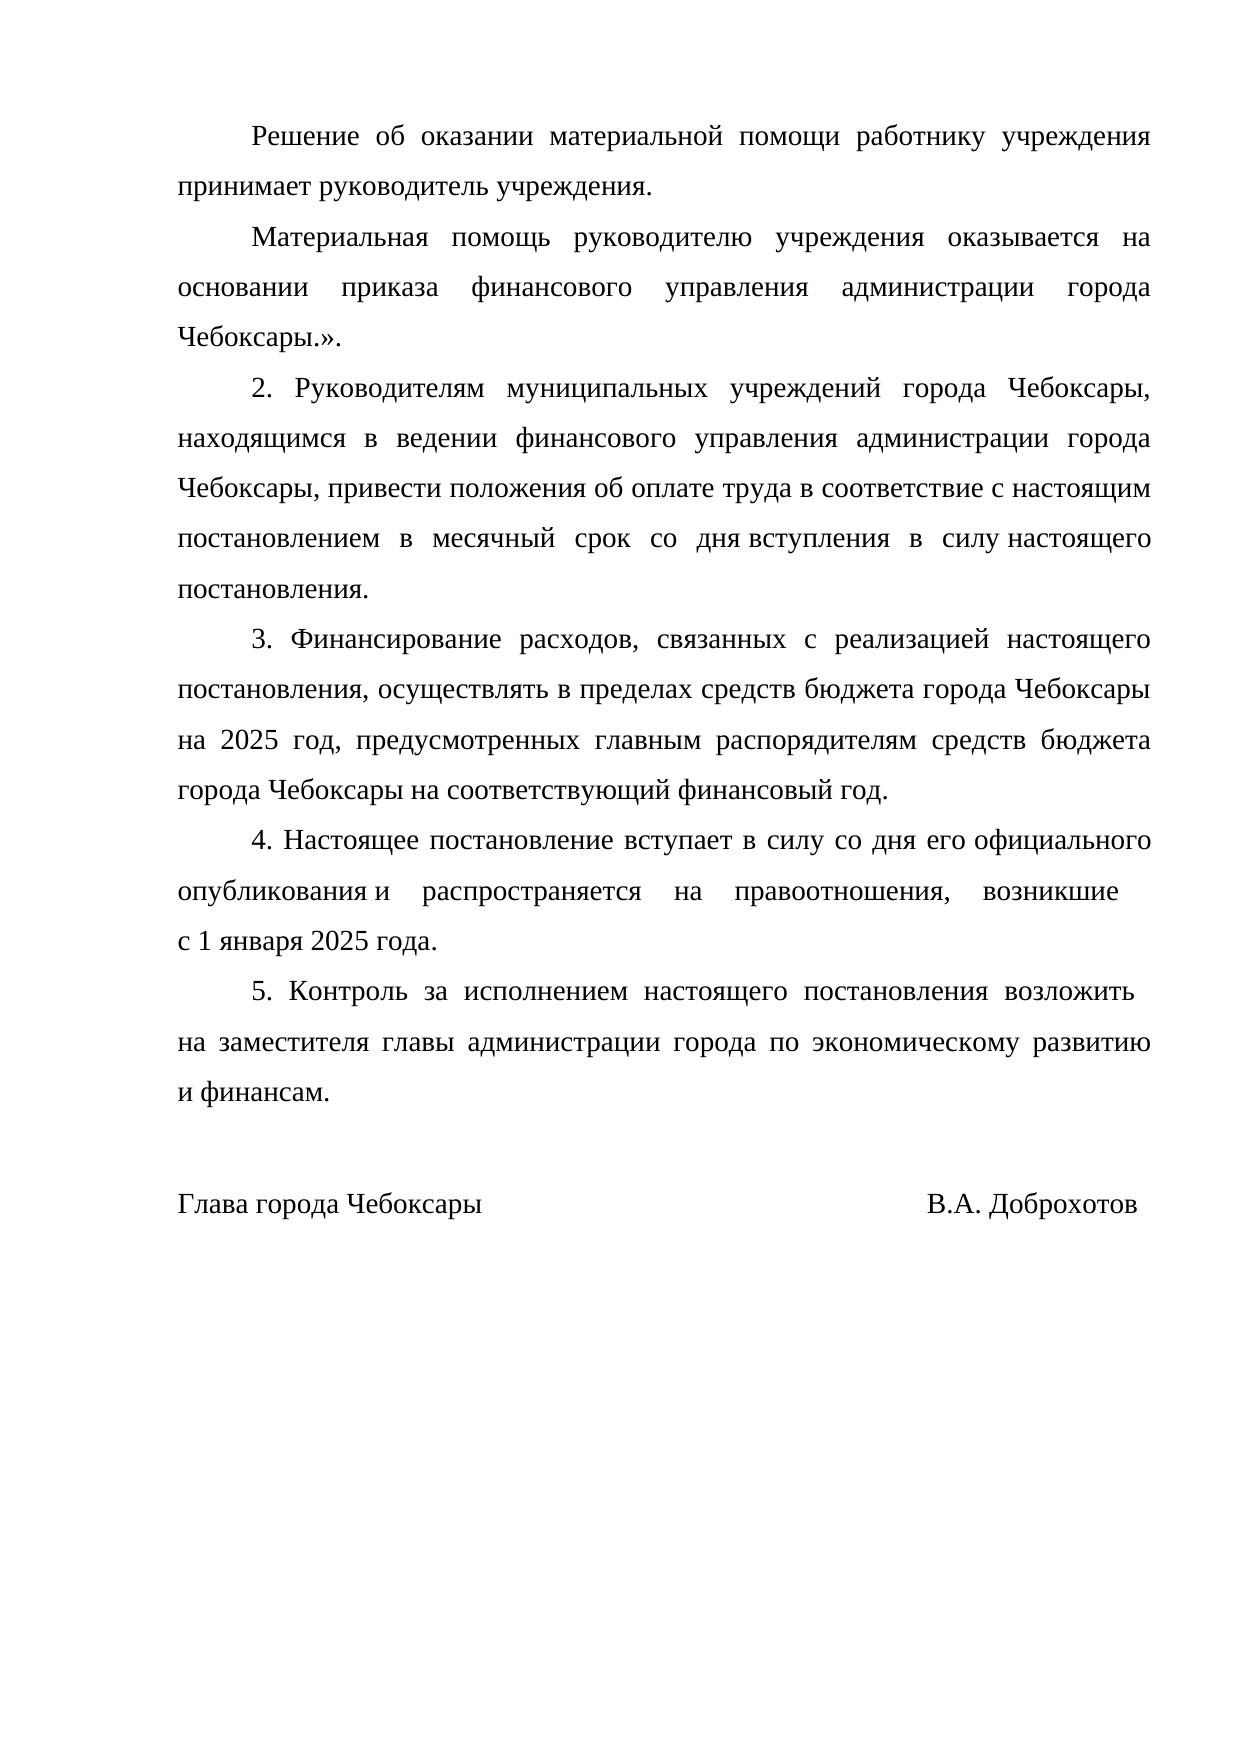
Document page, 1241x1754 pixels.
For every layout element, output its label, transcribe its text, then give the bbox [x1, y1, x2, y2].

text Решение об оказании материальной помощи работнику учреждения принимает руководитель учреждения. [177, 118, 1152, 202]
text 2. Руководителям муниципальных учреждений города Чебоксары, находящимся в ведении финансового управления администрации города Чебоксары, привести положения об оплате труда в соответствие с настоящим постановлением в месячный срок со дня вступления в силу настоящего постановления. [177, 370, 1152, 604]
text 4. Настоящее постановление вступает в силу со дня его официального опубликования и распространяется на правоотношения, возникшие с 1 января 2025 года. [177, 822, 1152, 957]
text 5. Контроль за исполнением настоящего постановления возложить на заместителя главы администрации города по экономическому развитию и финансам. [177, 973, 1152, 1108]
text 3. Финансирование расходов, связанных с реализацией настоящего постановления, осуществлять в пределах средств бюджета города Чебоксары на 2025 год, предусмотренных главным распорядителям средств бюджета города Чебоксары на соответствующий финансовый год. [177, 621, 1152, 806]
text Глава города Чебоксары В.А. Доброхотов [177, 1187, 1152, 1220]
text Материальная помощь руководителю учреждения оказывается на основании приказа финансового управления администрации города Чебоксары.». [177, 219, 1152, 353]
